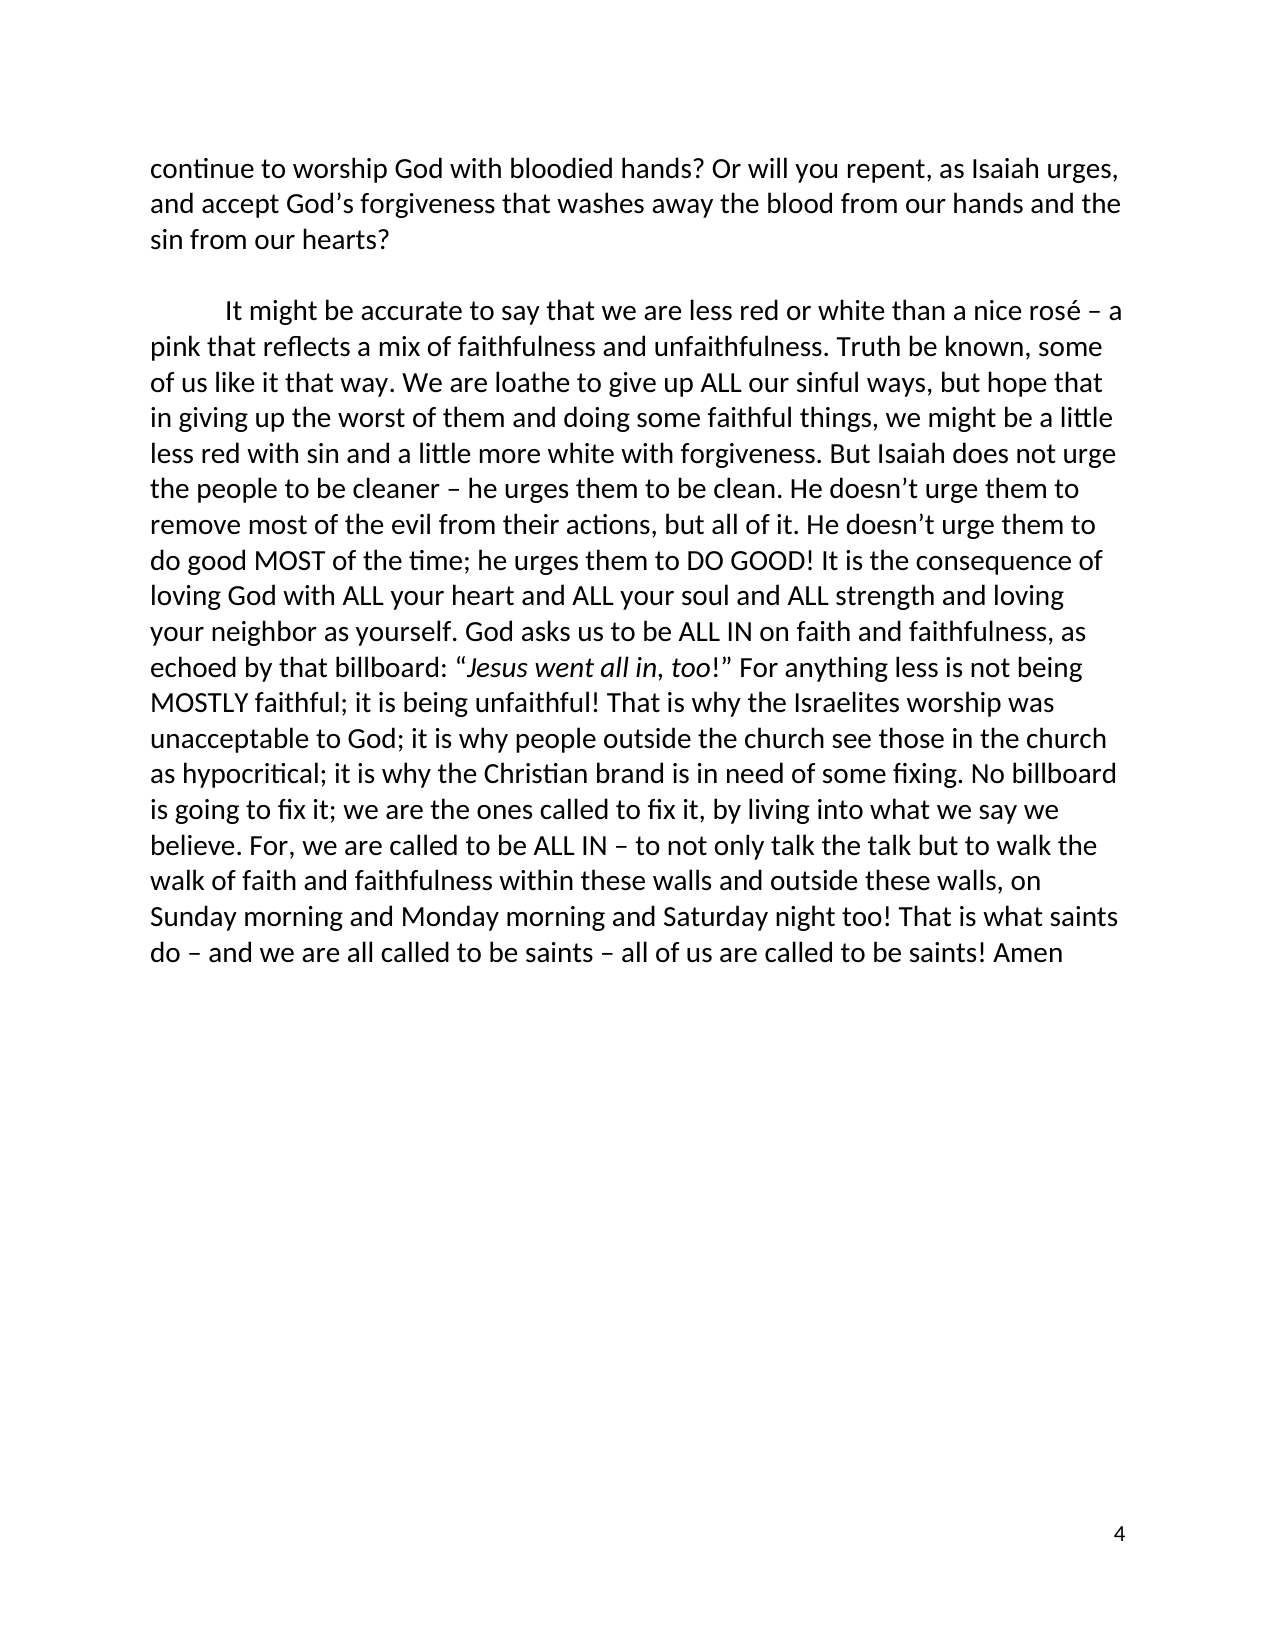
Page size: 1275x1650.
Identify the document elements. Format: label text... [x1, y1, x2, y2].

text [150, 150, 1125, 257]
text It might be accurate to say that we are less red or white than a nice rosé – a pink that reflects a mix of faithfulness and unfaithfulness. Truth be known, some of us like it that way. We are loathe to give up ALL our sinful ways, but hope that in giving up the worst of them and doing some faithful things, we might be a little less red with sin and a little more white with forgiveness. But Isaiah does not urge the people to be cleaner – he urges them to be clean. He doesn’t urge them to remove most of the evil from their actions, but all of it. He doesn’t urge them to do good MOST of the time; he urges them to DO GOOD! It is the consequence of loving God with ALL your heart and ALL your soul and ALL strength and loving your neighbor as yourself. God asks us to be ALL IN on faith and faithfulness, as echoed by that billboard: “Jesus went all in, too!” For anything less is not being MOSTLY faithful; it is being unfaithful! That is why the Israelites worship was unacceptable to God; it is why people outside the church see those in the church as hypocritical; it is why the Christian brand is in need of some fixing. No billboard is going to fix it; we are the ones called to fix it, by living into what we say we believe. For, we are called to be ALL IN – to not only talk the talk but to walk the walk of faith and faithfulness within these walls and outside these walls, on Sunday morning and Monday morning and Saturday night too! That is what saints do – and we are all called to be saints – all of us are called to be saints! Amen [150, 292, 1125, 969]
